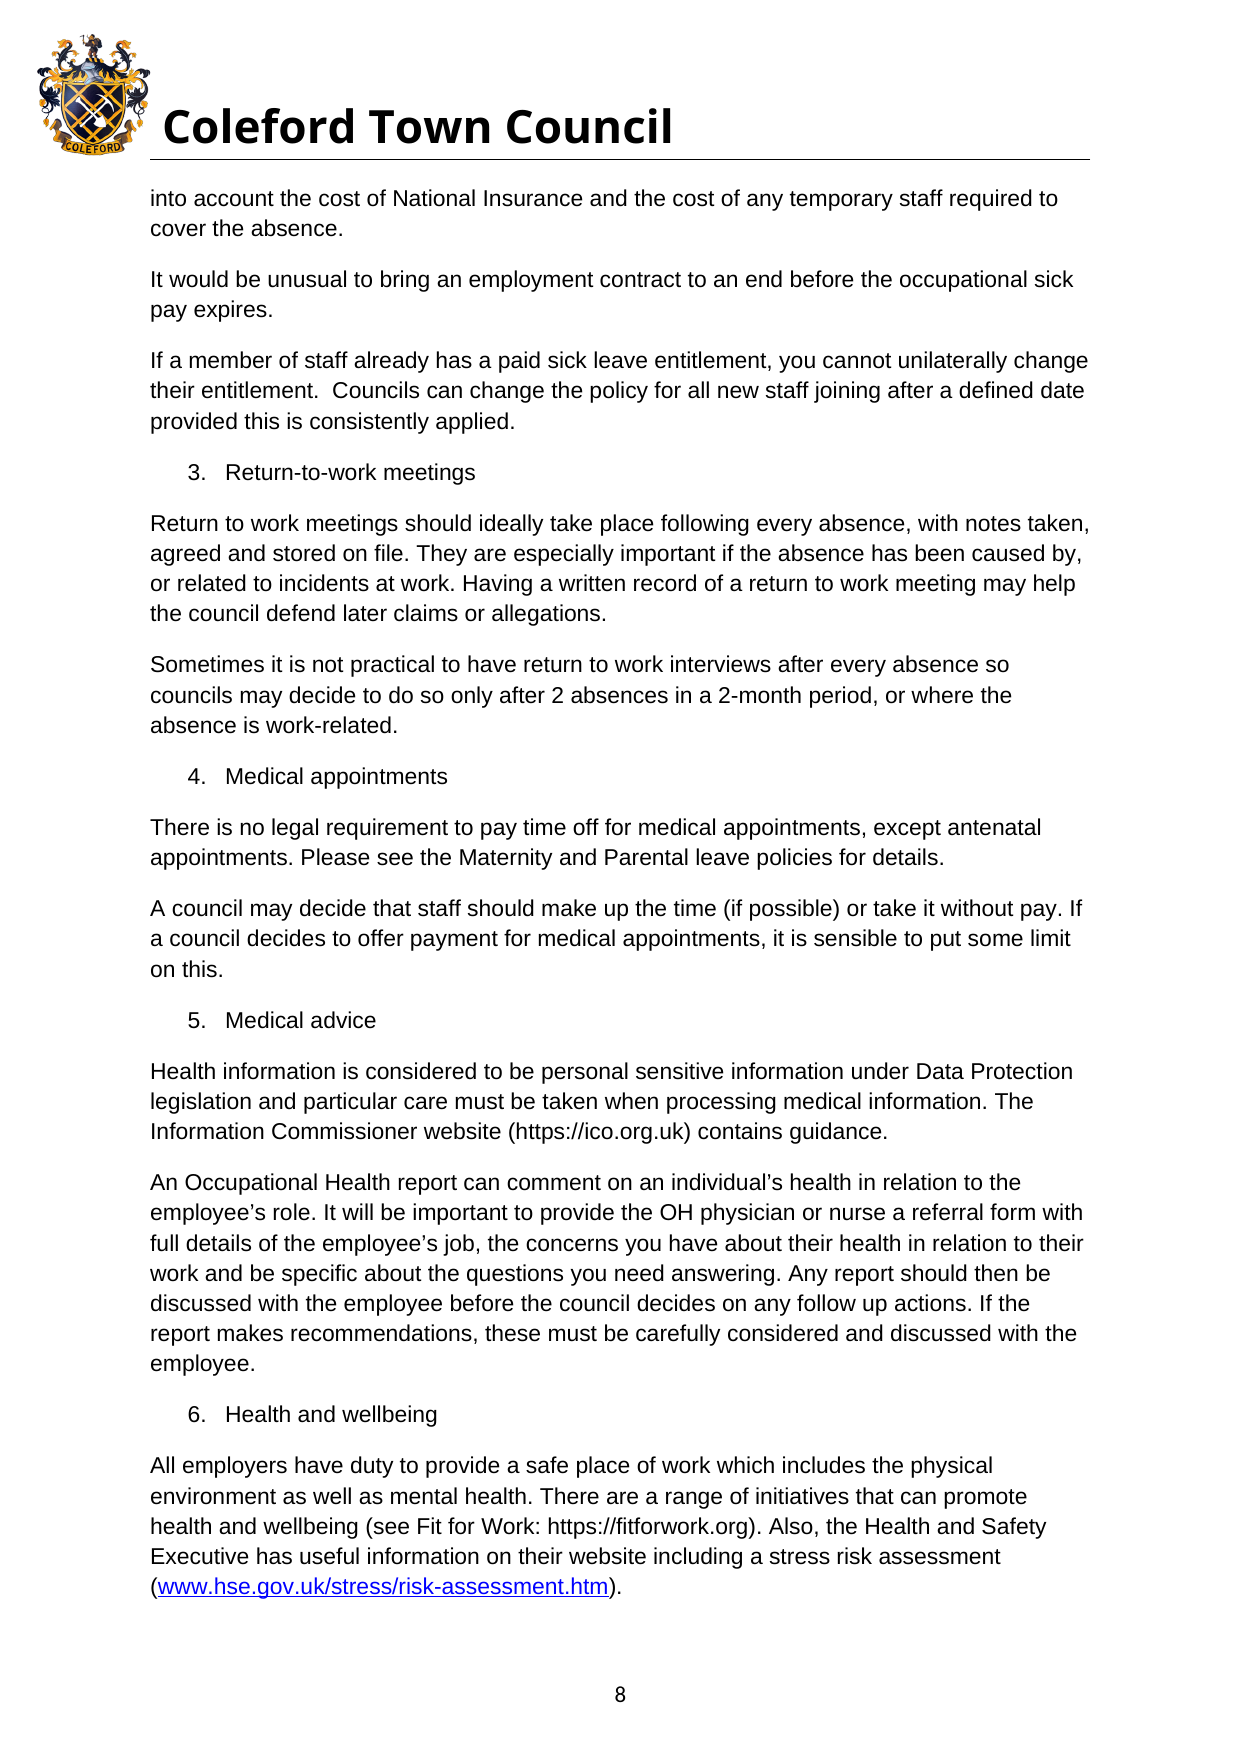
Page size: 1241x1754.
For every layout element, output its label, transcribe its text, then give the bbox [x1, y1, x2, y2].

text All employers have duty to provide a safe place of work which includes the physical environment as well as mental health. There are a range of initiatives that can promote health and wellbeing (see Fit for Work: https://fitforwork.org). Also, the Health and Safety Executive has useful information on their website including a stress risk assessment (www.hse.gov.uk/stress/risk-assessment.htm). [150, 1452, 1090, 1599]
text An Occupational Health report can comment on an individual’s health in relation to the employee’s role. It will be important to provide the OH physician or nurse a referral form with full details of the employee’s job, the concerns you have about their health in relation to their work and be specific about the questions you need answering. Any report should then be discussed with the employee before the council decides on any follow up actions. If the report makes recommendations, these must be carefully considered and discussed with the employee. [150, 1169, 1090, 1377]
text It would be unusual to bring an employment contract to an end before the occupational sick pay expires. [150, 266, 1090, 322]
text Health information is considered to be personal sensitive information under Data Protection legislation and particular care must be taken when processing medical information. The Information Commissioner website (https://ico.org.uk) contains guidance. [150, 1058, 1090, 1144]
text Return to work meetings should ideally take place following every absence, with notes taken, agreed and stored on file. They are especially important if the absence has been caused by, or related to incidents at work. Having a written record of a return to work meeting may help the council defend later claims or allegations. [150, 510, 1090, 627]
list Return-to-work meetings [187, 459, 1090, 485]
text If a member of staff already has a paid sick leave entitlement, you cannot unilaterally change their entitlement. Councils can change the policy for all new staff joining after a defined date provided this is consistently applied. [150, 347, 1090, 434]
list Medical appointments [187, 763, 1090, 789]
text Sometimes it is not practical to have return to work interviews after every absence so councils may decide to do so only after 2 absences in a 2-month period, or where the absence is work-related. [150, 651, 1090, 738]
picture [21, 22, 168, 168]
text A council may decide that staff should make up the time (if possible) or take it without pay. If a council decides to offer payment for medical appointments, it is sensible to put some limit on this. [150, 895, 1090, 982]
text There is no legal requirement to pay time off for medical appointments, except antenatal appointments. Please see the Maternity and Parental leave policies for details. [150, 814, 1090, 870]
list Medical advice [187, 1007, 1090, 1033]
list Health and wellbeing [187, 1401, 1090, 1428]
